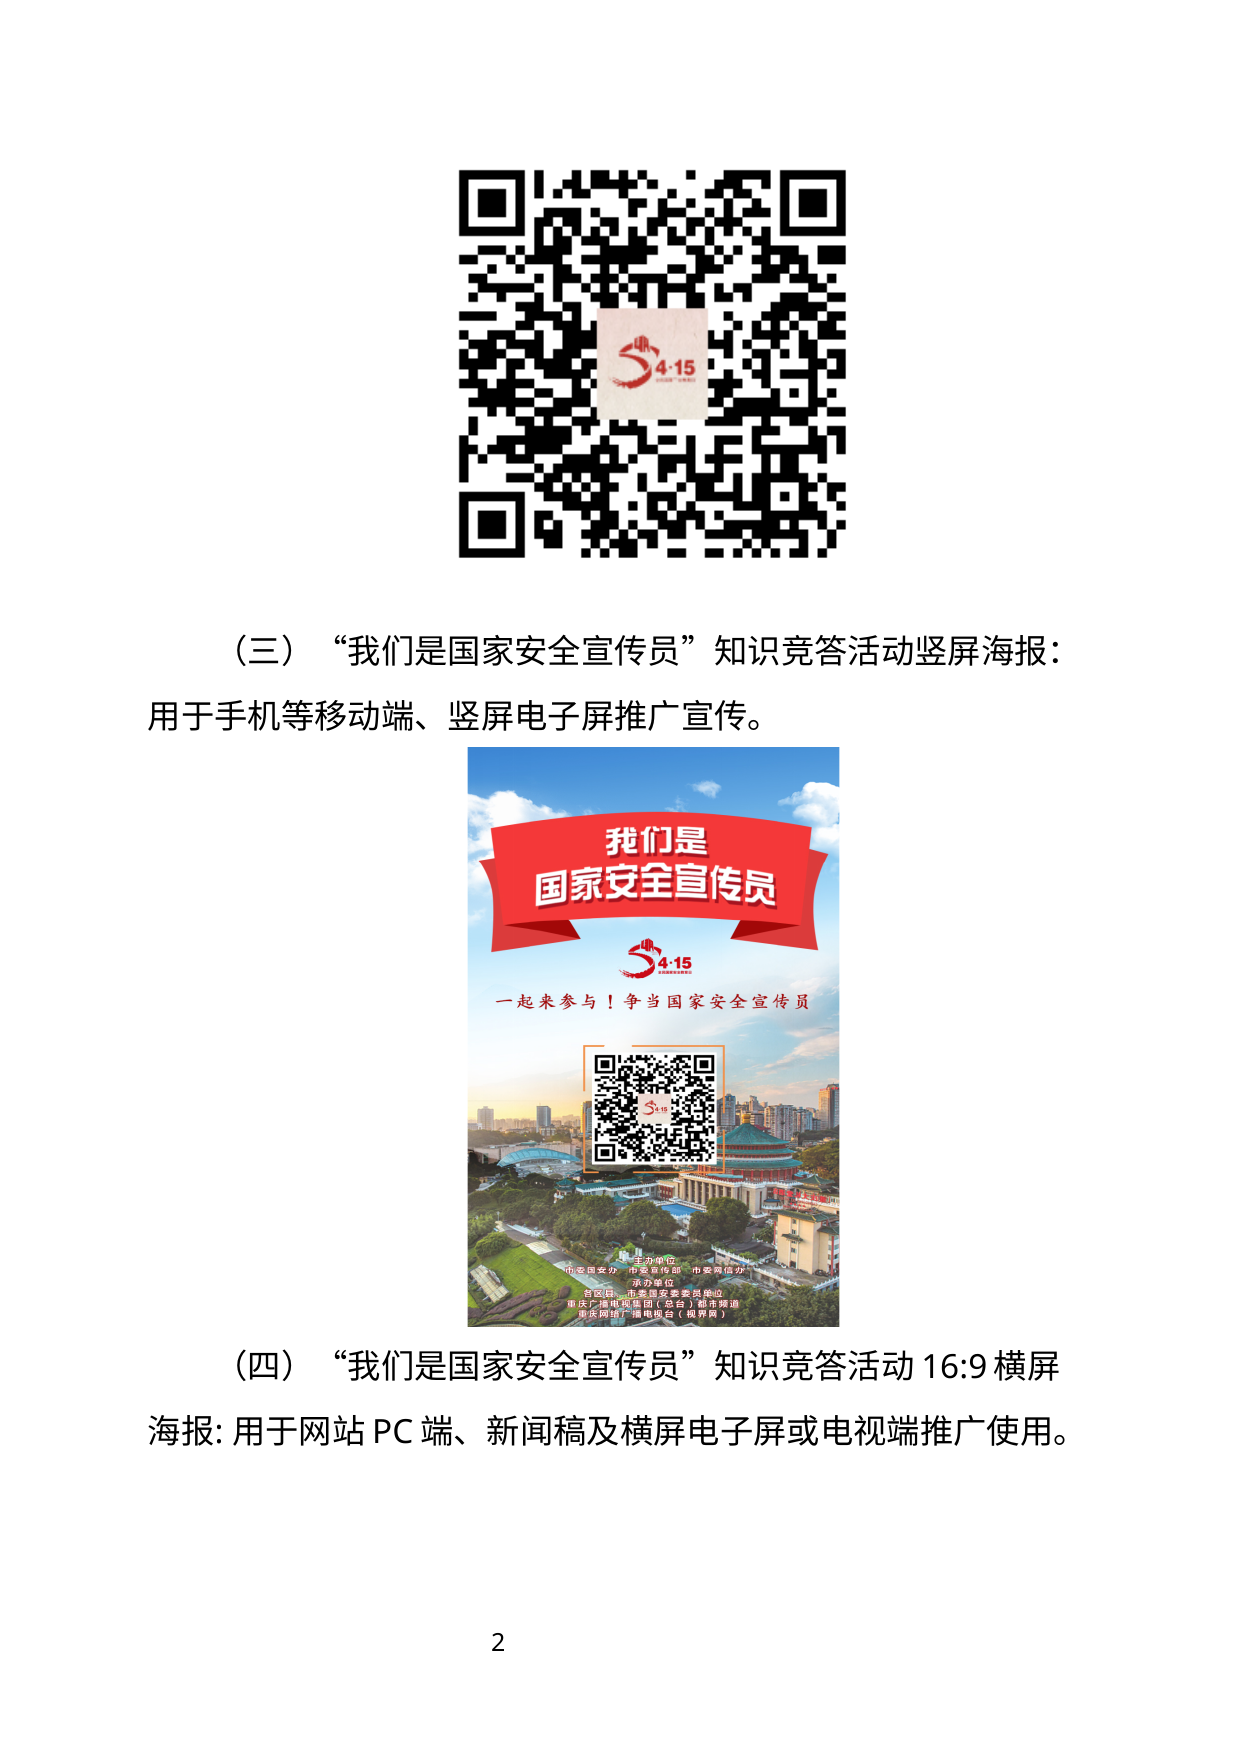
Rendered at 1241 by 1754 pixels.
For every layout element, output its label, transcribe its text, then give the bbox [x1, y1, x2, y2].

picture [467, 747, 840, 1327]
text （四）“我们是国家安全宣传员”知识竞答活动16:9横屏海报: 用于网站PC端、新闻稿及横屏电子屏或电视端推广使用。 [148, 1332, 1093, 1462]
text （三）“我们是国家安全宣传员”知识竞答活动竖屏海报：用于手机等移动端、竖屏电子屏推广宣传。 [148, 617, 1093, 747]
picture [450, 162, 857, 569]
